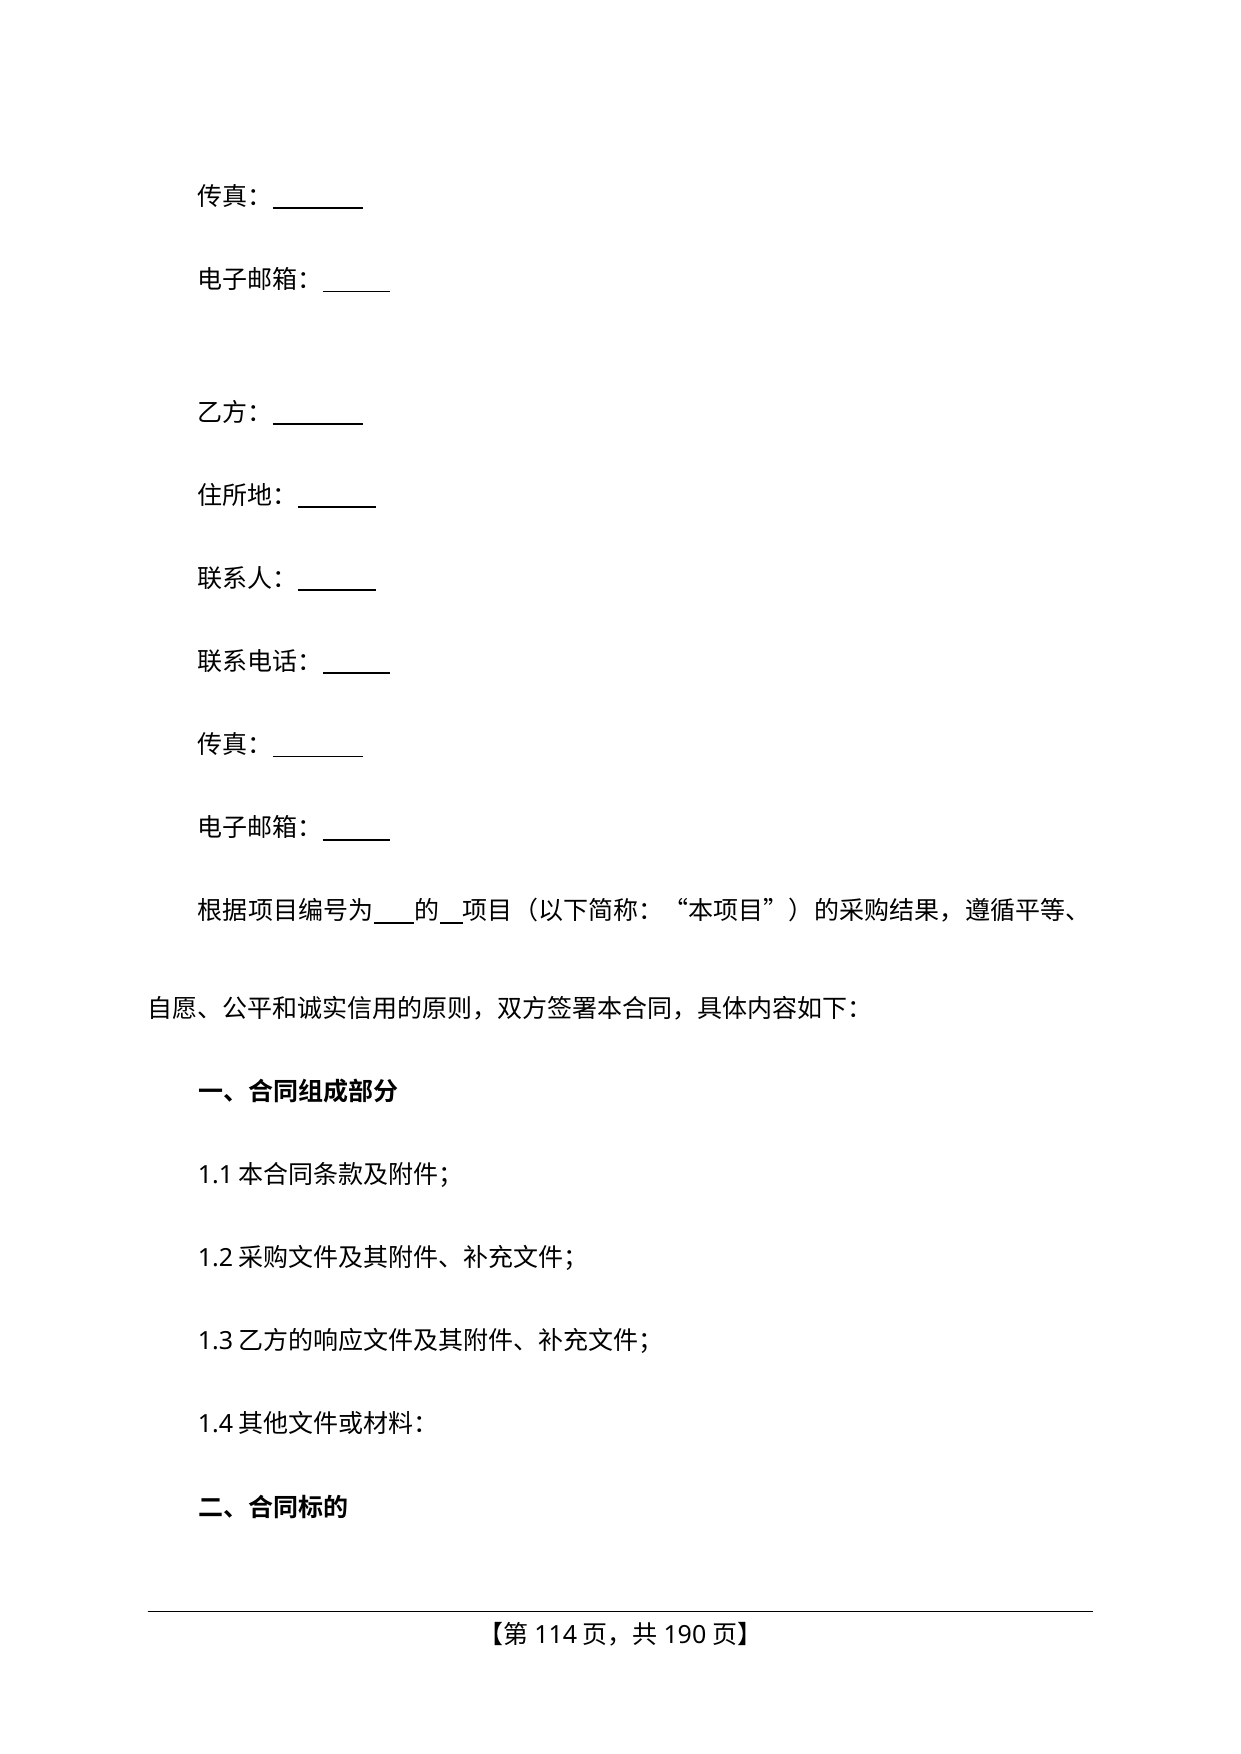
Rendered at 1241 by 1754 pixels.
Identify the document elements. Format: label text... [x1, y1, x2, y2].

text 电子邮箱： [148, 245, 1092, 310]
text 二、合同标的 [148, 1473, 1092, 1538]
text 1.1本合同条款及附件； [148, 1140, 1092, 1205]
text 传真： [148, 162, 1092, 227]
text 传真： [148, 710, 1092, 775]
text 根据项目编号为 的 项目（以下简称：“本项目”）的采购结果，遵循平等、自愿、公平和诚实信用的原则，双方签署本合同，具体内容如下： [148, 876, 1092, 1039]
text 1.3乙方的响应文件及其附件、补充文件； [148, 1306, 1092, 1371]
text 联系电话： [148, 627, 1092, 692]
text 一、合同组成部分 [148, 1057, 1092, 1122]
text 联系人： [148, 544, 1092, 609]
text 1.4其他文件或材料： [148, 1389, 1092, 1454]
text 乙方： [148, 378, 1092, 443]
text 电子邮箱： [148, 793, 1092, 858]
text 1.2采购文件及其附件、补充文件； [148, 1223, 1092, 1288]
text 住所地： [148, 461, 1092, 526]
